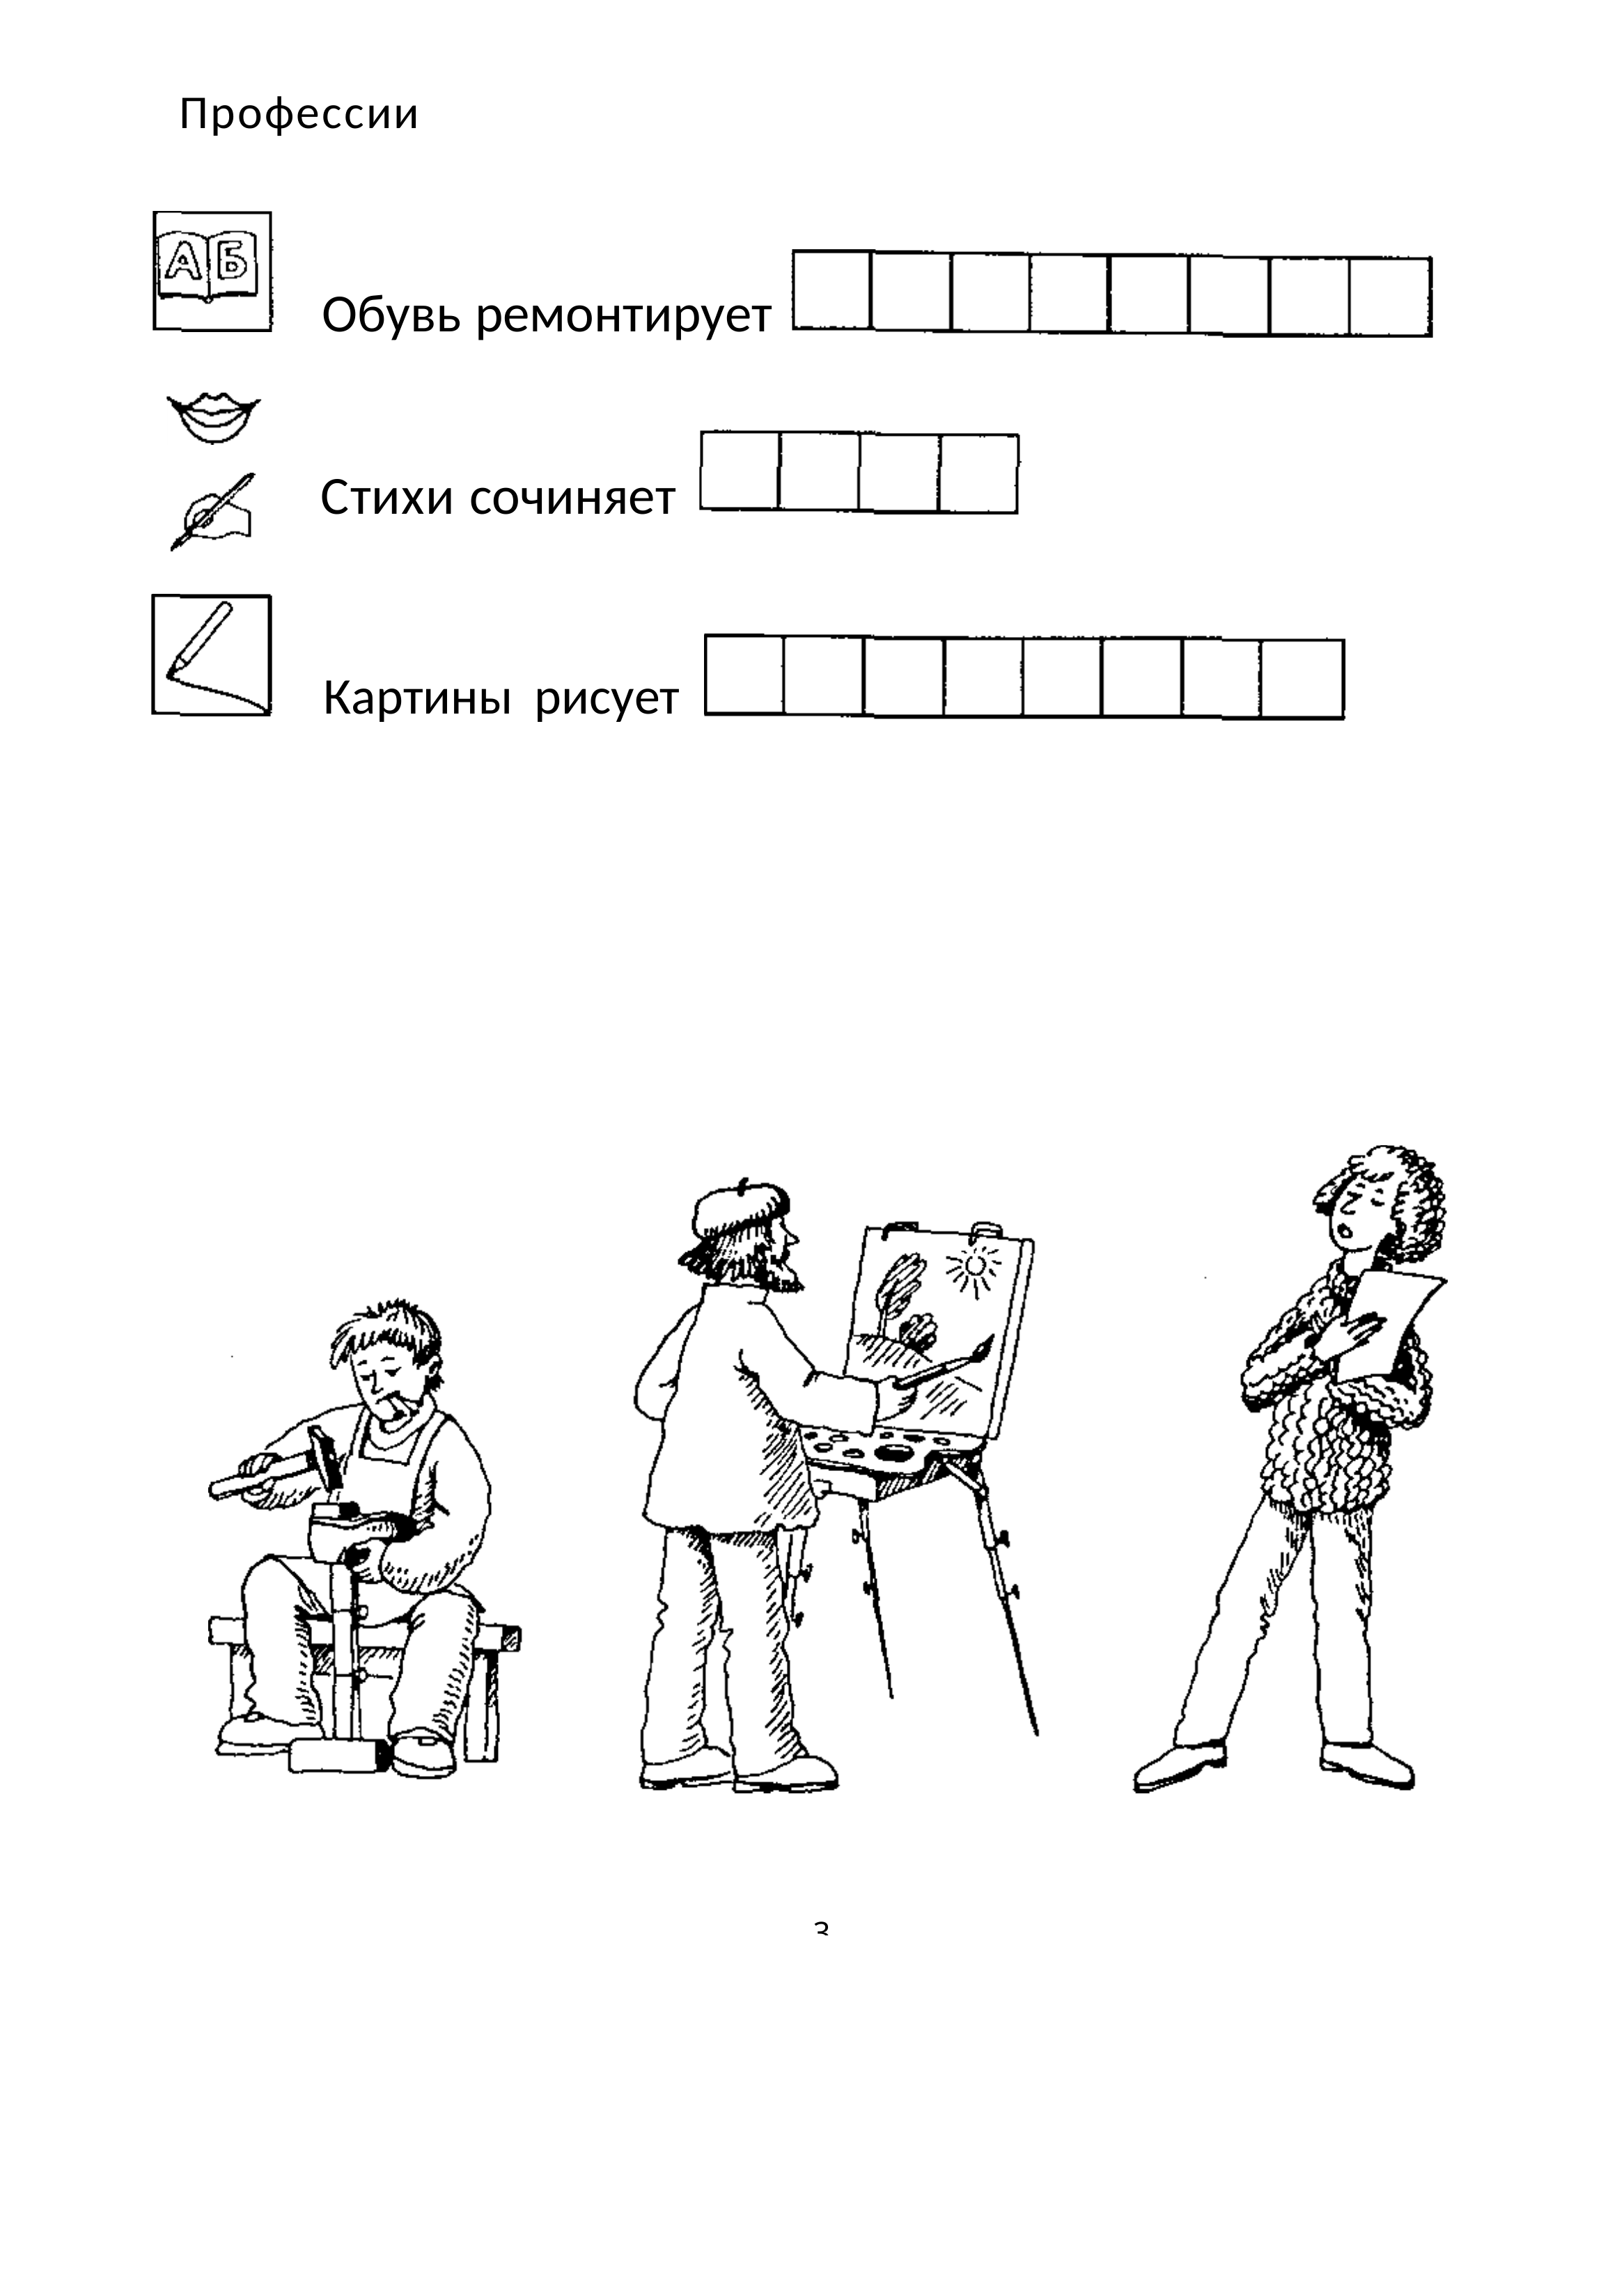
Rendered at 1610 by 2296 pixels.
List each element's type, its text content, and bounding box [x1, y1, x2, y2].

picture [791, 249, 1433, 338]
text Профессии [179, 86, 1531, 139]
text Стихи сочиняет [321, 430, 1531, 528]
picture [171, 473, 256, 551]
picture [208, 1145, 1448, 1793]
picture [699, 430, 1022, 514]
picture [153, 211, 274, 332]
picture [151, 594, 272, 716]
picture [704, 634, 1346, 721]
picture [166, 393, 262, 445]
